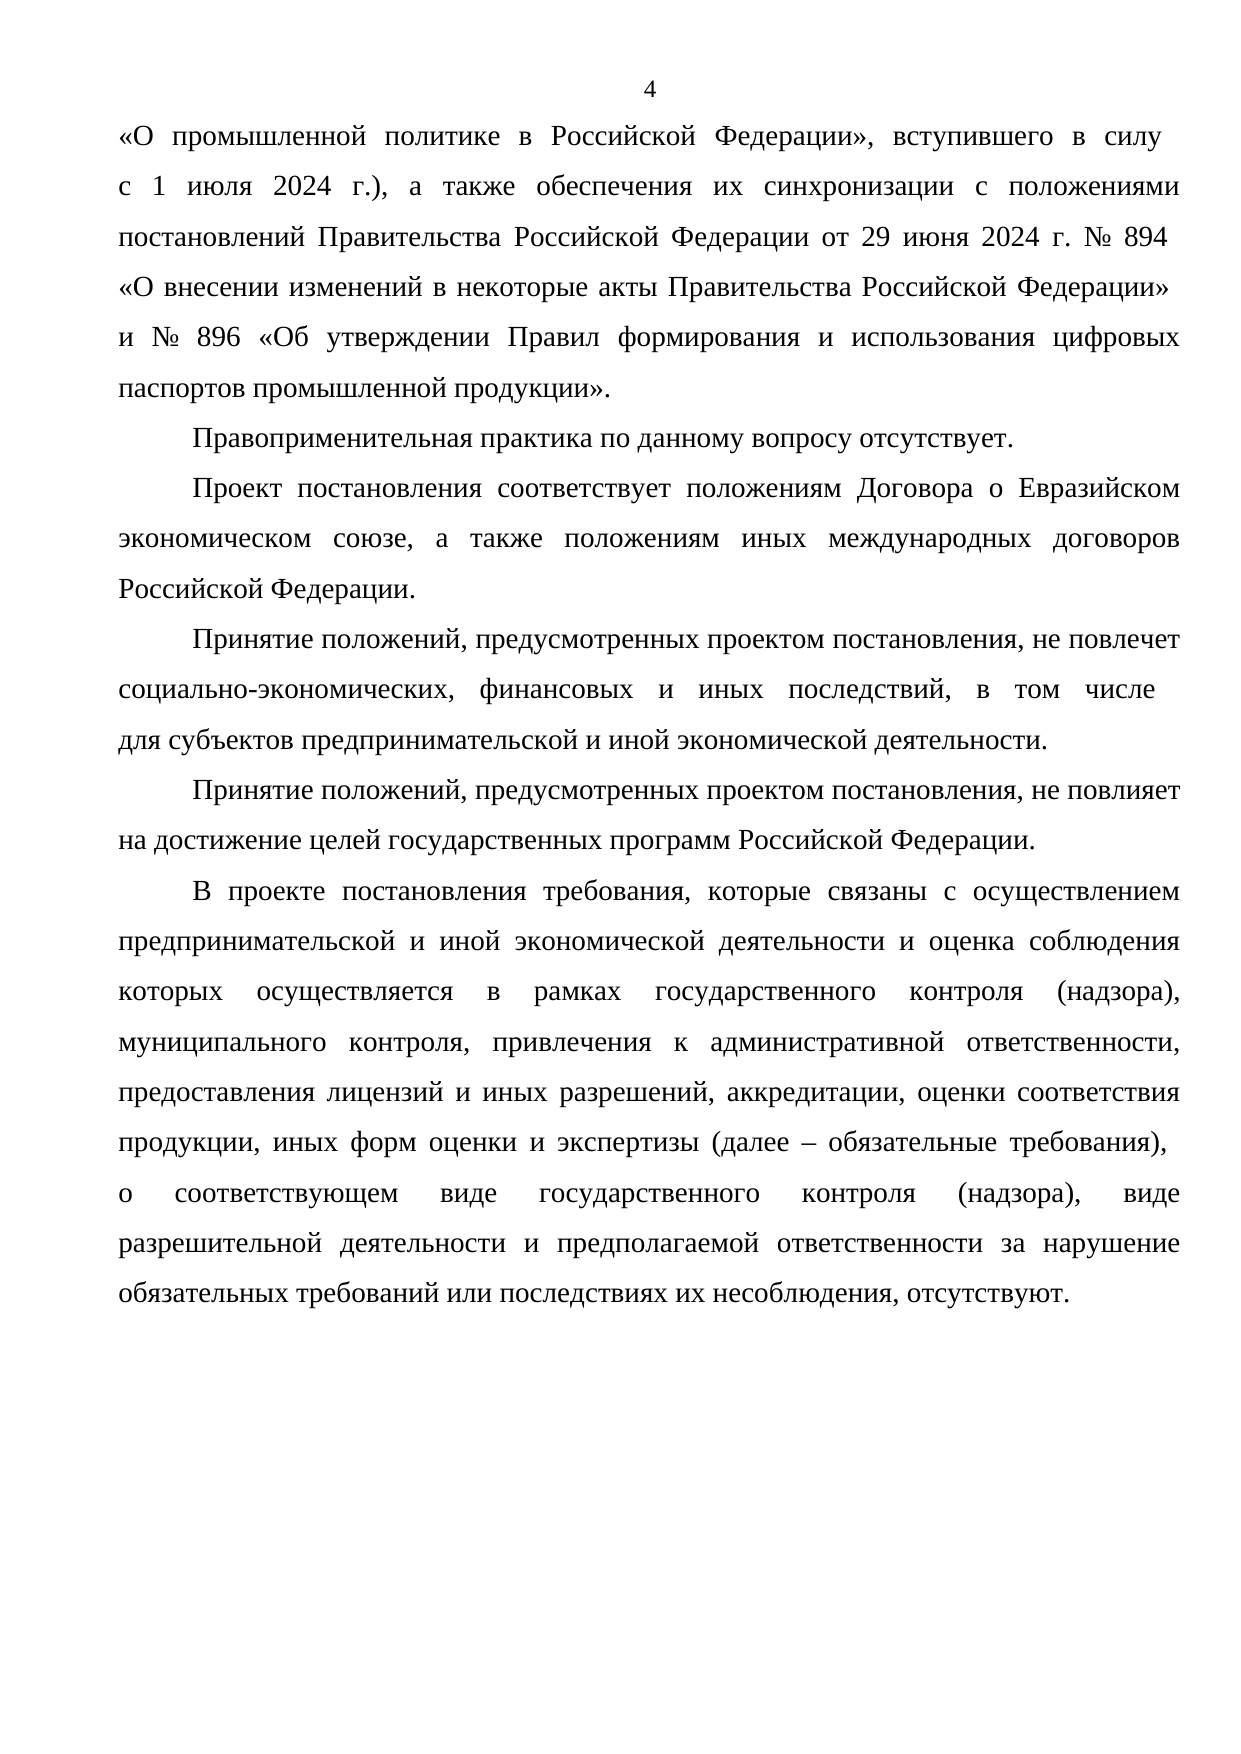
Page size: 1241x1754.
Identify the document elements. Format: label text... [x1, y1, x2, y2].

text Проект постановления соответствует положениям Договора о Евразийском экономическом союзе, а также положениям иных международных договоров Российской Федерации. [118, 470, 1181, 604]
text Принятие положений, предусмотренных проектом постановления, не повлияет на достижение целей государственных программ Российской Федерации. [118, 772, 1181, 856]
text В проекте постановления требования, которые связаны с осуществлением предпринимательской и иной экономической деятельности и оценка соблюдения которых осуществляется в рамках государственного контроля (надзора), муниципального контроля, привлечения к административной ответственности, предоставления лицензий и иных разрешений, аккредитации, оценки соответствия продукции, иных форм оценки и экспертизы (далее – обязательные требования), о соответствующем виде государственного контроля (надзора), виде разрешительной деятельности и предполагаемой ответственности за нарушение обязательных требований или последствиях их несоблюдения, отсутствуют. [118, 873, 1181, 1309]
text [118, 118, 1181, 403]
text Правоприменительная практика по данному вопросу отсутствует. [118, 420, 1181, 453]
text Принятие положений, предусмотренных проектом постановления, не повлечет социально-экономических, финансовых и иных последствий, в том числе для субъектов предпринимательской и иной экономической деятельности. [118, 621, 1181, 755]
